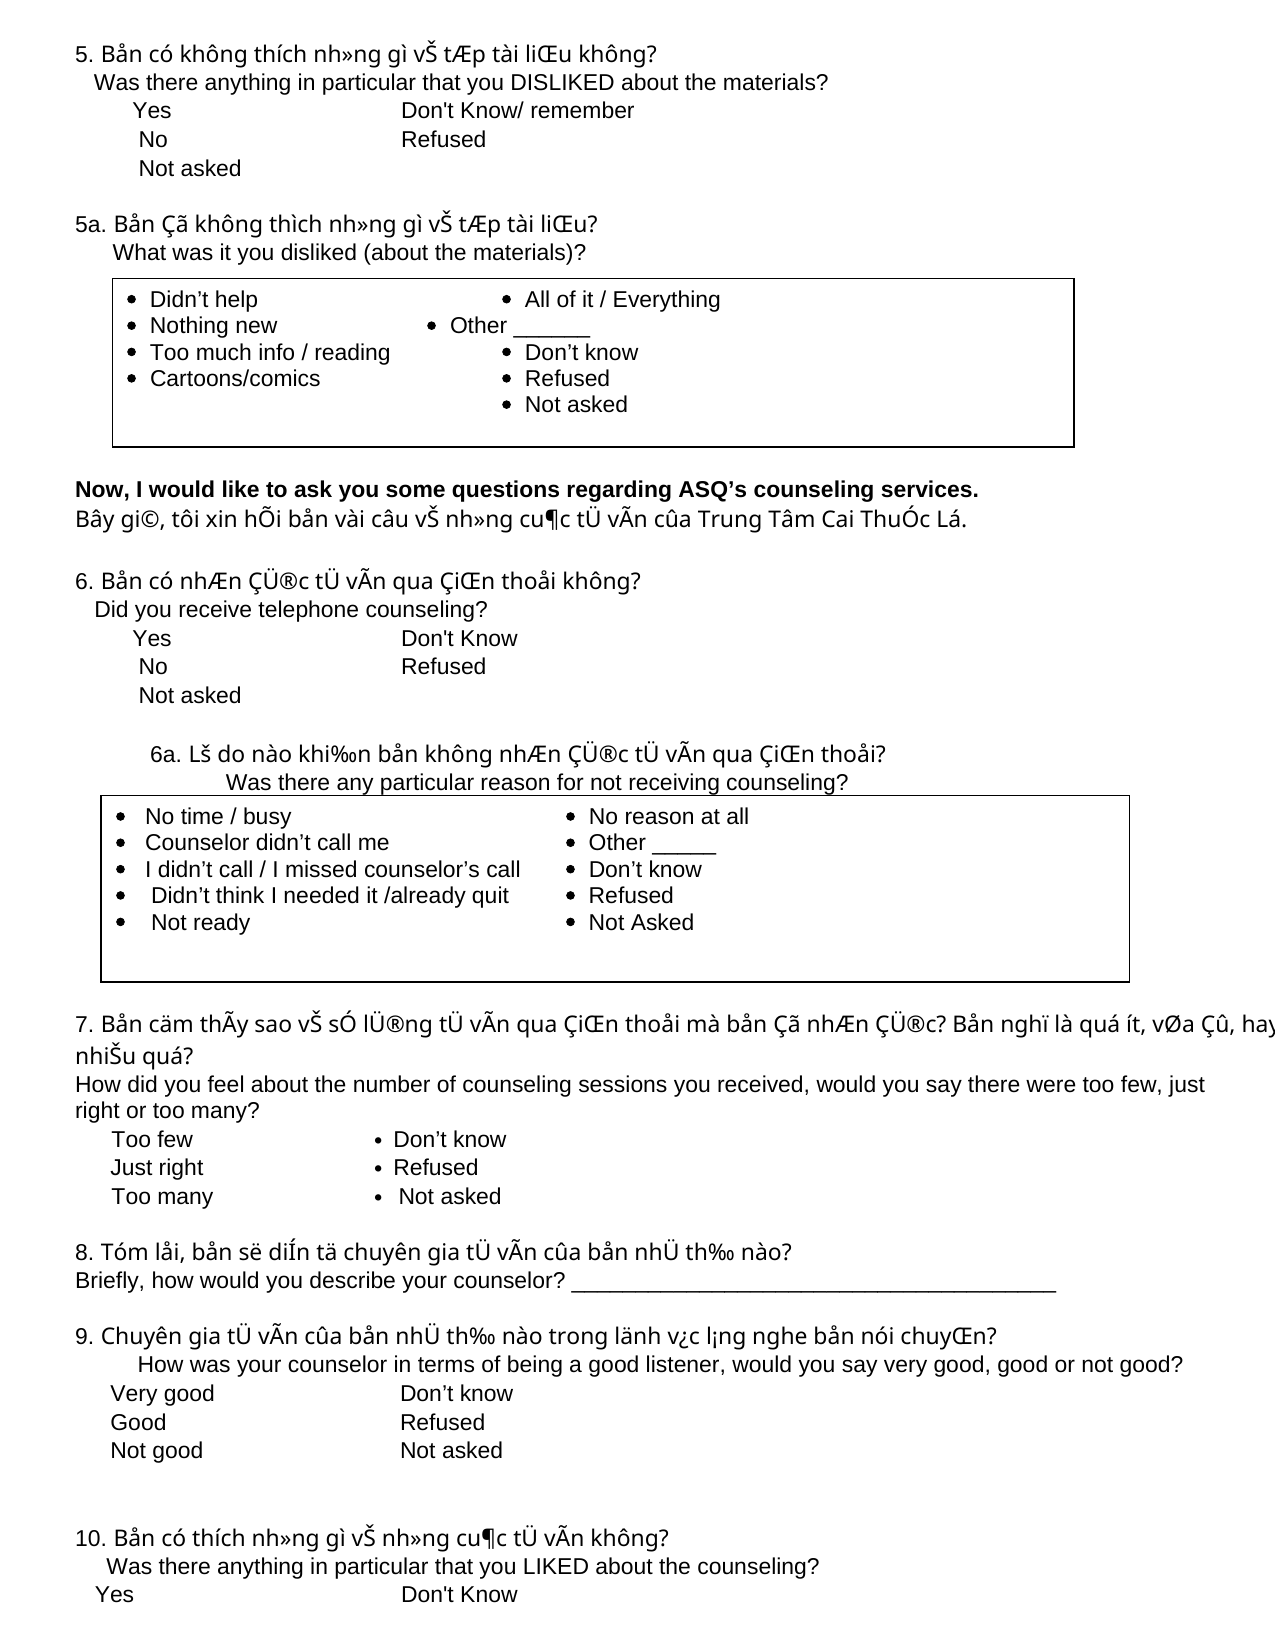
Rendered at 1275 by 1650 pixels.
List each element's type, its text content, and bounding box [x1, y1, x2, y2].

text Was there anything in particular that you LIKED about the counseling? [37, 1553, 1275, 1579]
text 9. Chuyên gia tÜ vÃn cûa bån nhÜ th‰ nào trong länh v¿c l¡ng nghe bån nói chuyŒn? [75, 1320, 1200, 1351]
text Did you receive telephone counseling? [37, 596, 1275, 623]
text 10. Bån có thích nh»ng gì vŠ nh»ng cu¶c tÜ vÃn không? [75, 1522, 1275, 1553]
text  Good  Refused [75, 1407, 1200, 1435]
text 7. Bån cäm thÃy sao vŠ sÓ lÜ®ng tÜ vÃn qua ÇiŒn thoåi mà bån Çã nhÆn ÇÜ®c? Bån nghï là quá ít, vØa Çû, hay nhiŠu quá? [75, 1008, 1275, 1071]
text 6. Bån có nhÆn ÇÜ®c tÜ vÃn qua ÇiŒn thoåi không? [75, 565, 1275, 596]
text  Too many Not asked [75, 1181, 1275, 1210]
text  Not asked [75, 680, 1275, 709]
text Yes  Don't Know [75, 1579, 1275, 1608]
text Was there anything in particular that you DISLIKED about the materials? [37, 69, 1275, 95]
text  Too few Don’t know [75, 1124, 1200, 1152]
text 5. Bån có không thích nh»ng gì vŠ tÆp tài liŒu không? [75, 37, 1275, 69]
text  Not asked [75, 153, 1275, 181]
text  Very good  Don’t know [75, 1378, 1200, 1407]
text 8. Tóm låi, bån së diÍn tä chuyên gia tÜ vÃn cûa bån nhÜ th‰ nào? [75, 1236, 1200, 1267]
text  Just right Refused [75, 1152, 1275, 1181]
text How was your counselor in terms of being a good listener, would you say very good, good or not good? [75, 1351, 1275, 1378]
text Now, I would like to ask you some questions regarding ASQ’s counseling services. [75, 476, 1275, 502]
text Bây gi©, tôi xin hÕi bån vài câu vŠ nh»ng cu¶c tÜ vÃn cûa Trung Tâm Cai ThuÓc Lá. [75, 502, 1275, 534]
text  No  Refused [75, 651, 1275, 680]
text 6a. Lš do nào khi‰n bån không nhÆn ÇÜ®c tÜ vÃn qua ÇiŒn thoåi? [37, 738, 1275, 769]
text Briefly, how would you describe your counselor? ______________________________________ [37, 1267, 1200, 1294]
text What was it you disliked (about the materials)? [75, 239, 1275, 265]
text How did you feel about the number of counseling sessions you received, would you say there were too few, just right or too many? [75, 1071, 1209, 1124]
text  No  Refused [75, 124, 1275, 153]
text  Not good  Not asked [75, 1435, 1200, 1464]
text Yes  Don't Know [75, 623, 1275, 651]
text 5a. Bån Çã không thìch nh»ng gì vŠ tÆp tài liŒu? [75, 208, 1275, 239]
text Yes  Don't Know/ remember [75, 95, 1275, 124]
text Was there any particular reason for not receiving counseling? [75, 769, 1275, 795]
